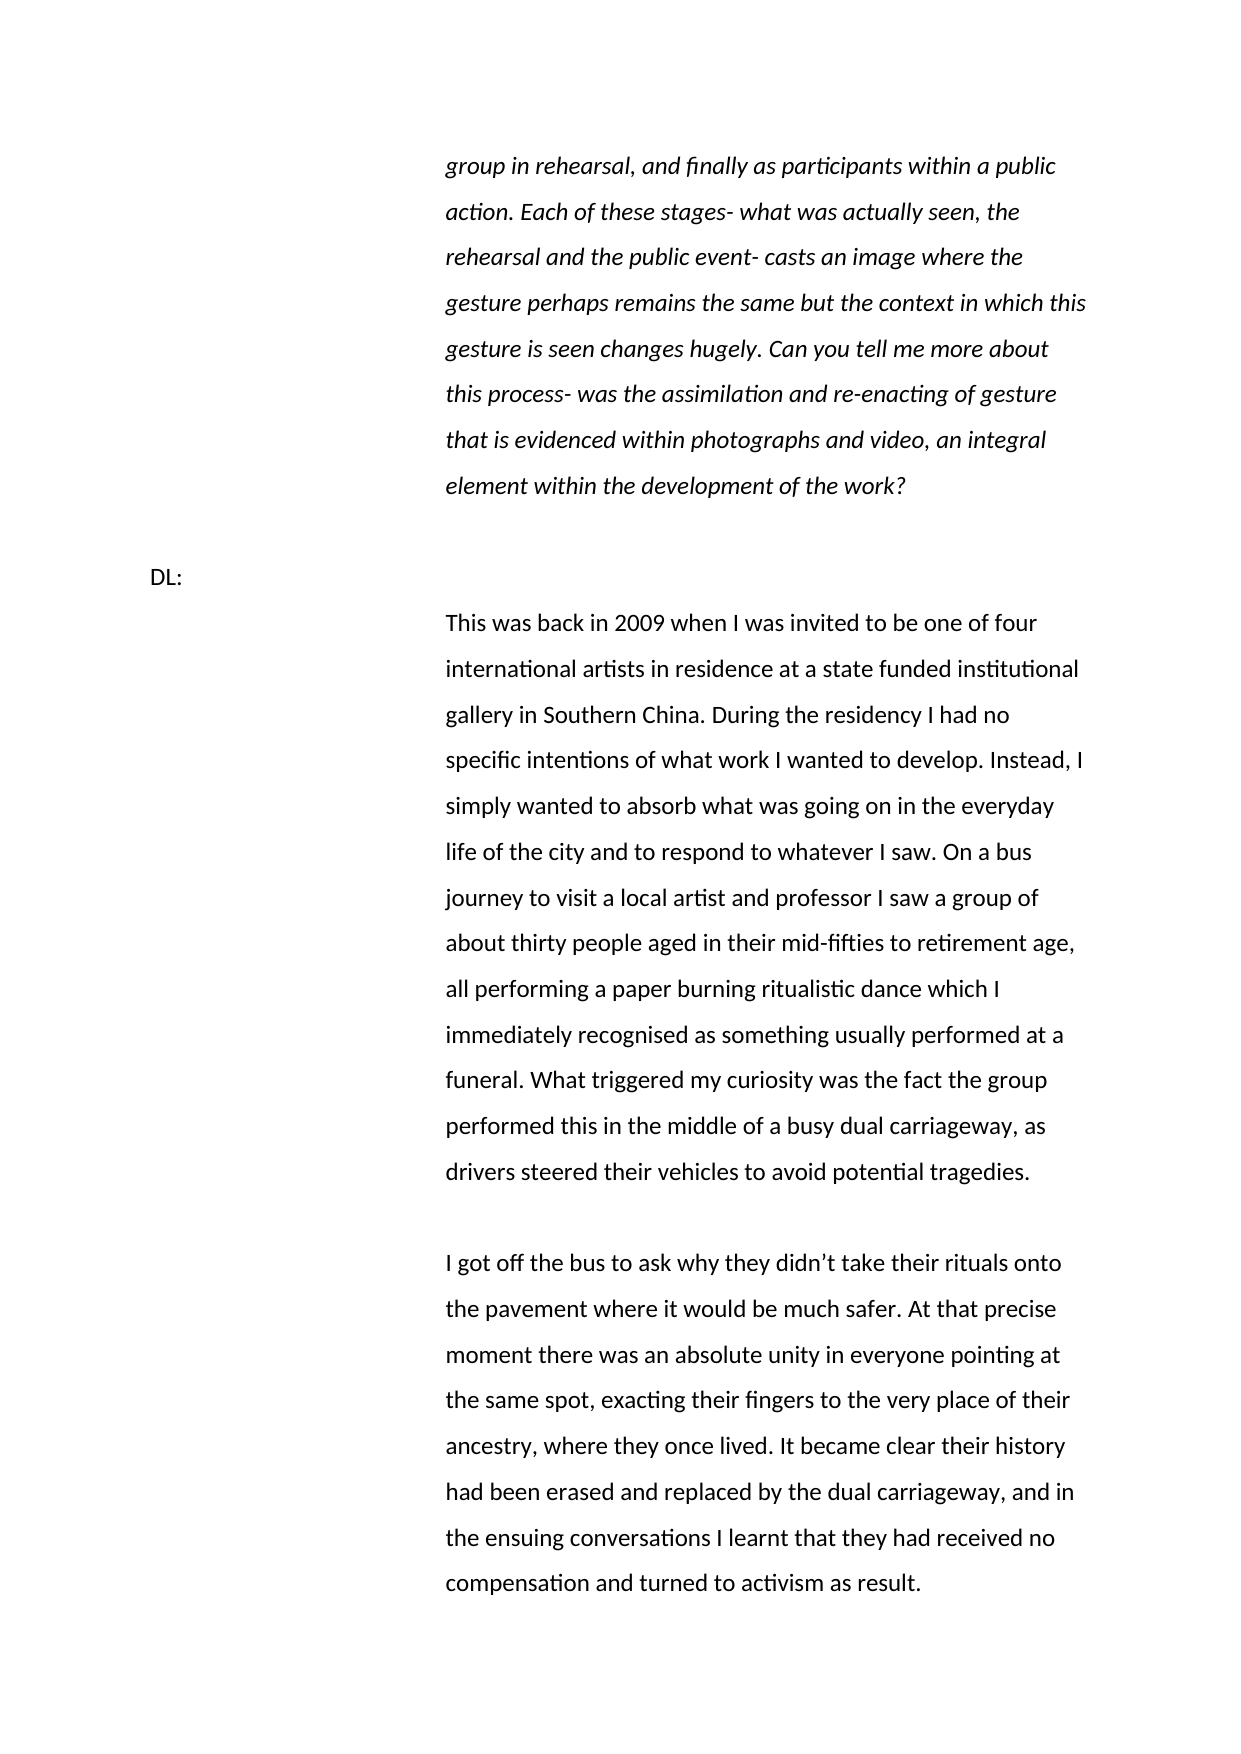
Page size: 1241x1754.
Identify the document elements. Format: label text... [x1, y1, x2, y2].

text This was back in 2009 when I was invited to be one of four international artists in residence at a state funded institutional gallery in Southern China. During the residency I had no specific intentions of what work I wanted to develop. Instead, I simply wanted to absorb what was going on in the everyday life of the city and to respond to whatever I saw. On a bus journey to visit a local artist and professor I saw a group of about thirty people aged in their mid-fifties to retirement age, all performing a paper burning ritualistic dance which I immediately recognised as something usually performed at a funeral. What triggered my curiosity was the fact the group performed this in the middle of a busy dual carriageway, as drivers steered their vehicles to avoid potential tragedies. [445, 607, 1090, 1187]
text I got off the bus to ask why they didn’t take their rituals onto the pavement where it would be much safer. At that precise moment there was an absolute unity in everyone pointing at the same spot, exacting their fingers to the very place of their ancestry, where they once lived. It became clear their history had been erased and replaced by the dual carriageway, and in the ensuing conversations I learnt that they had received no compensation and turned to activism as result. [445, 1247, 1090, 1598]
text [445, 150, 1090, 501]
text DL: [150, 562, 1090, 592]
